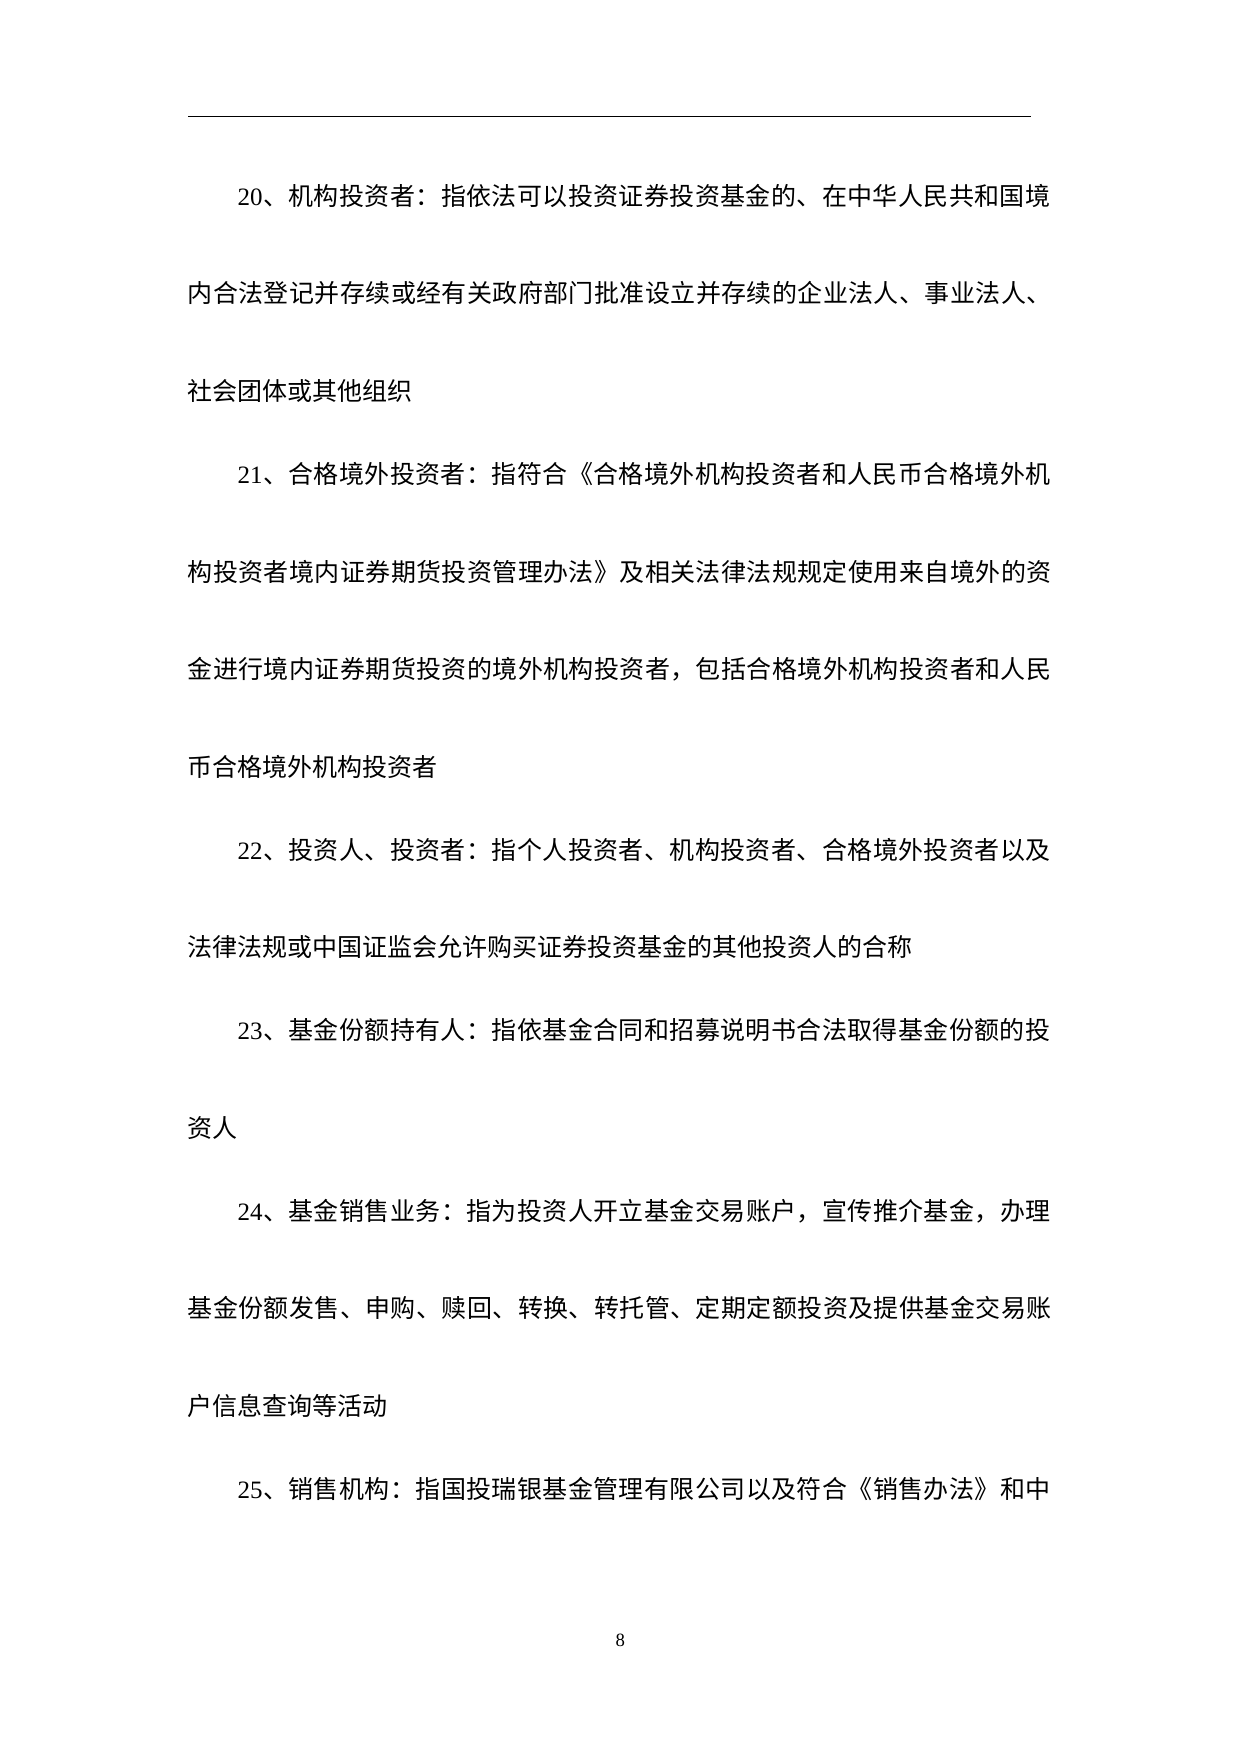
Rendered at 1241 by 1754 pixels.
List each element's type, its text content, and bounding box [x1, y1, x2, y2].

text 21、合格境外投资者：指符合《合格境外机构投资者和人民币合格境外机构投资者境内证券期货投资管理办法》及相关法律法规规定使用来自境外的资金进行境内证券期货投资的境外机构投资者，包括合格境外机构投资者和人民币合格境外机构投资者 [187, 440, 1053, 798]
text 24、基金销售业务：指为投资人开立基金交易账户，宣传推介基金，办理基金份额发售、申购、赎回、转换、转托管、定期定额投资及提供基金交易账户信息查询等活动 [187, 1177, 1053, 1437]
text 20、机构投资者：指依法可以投资证券投资基金的、在中华人民共和国境内合法登记并存续或经有关政府部门批准设立并存续的企业法人、事业法人、社会团体或其他组织 [187, 162, 1053, 422]
text 22、投资人、投资者：指个人投资者、机构投资者、合格境外投资者以及法律法规或中国证监会允许购买证券投资基金的其他投资人的合称 [187, 816, 1053, 978]
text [187, 1455, 1053, 1520]
text 23、基金份额持有人：指依基金合同和招募说明书合法取得基金份额的投资人 [187, 996, 1053, 1159]
